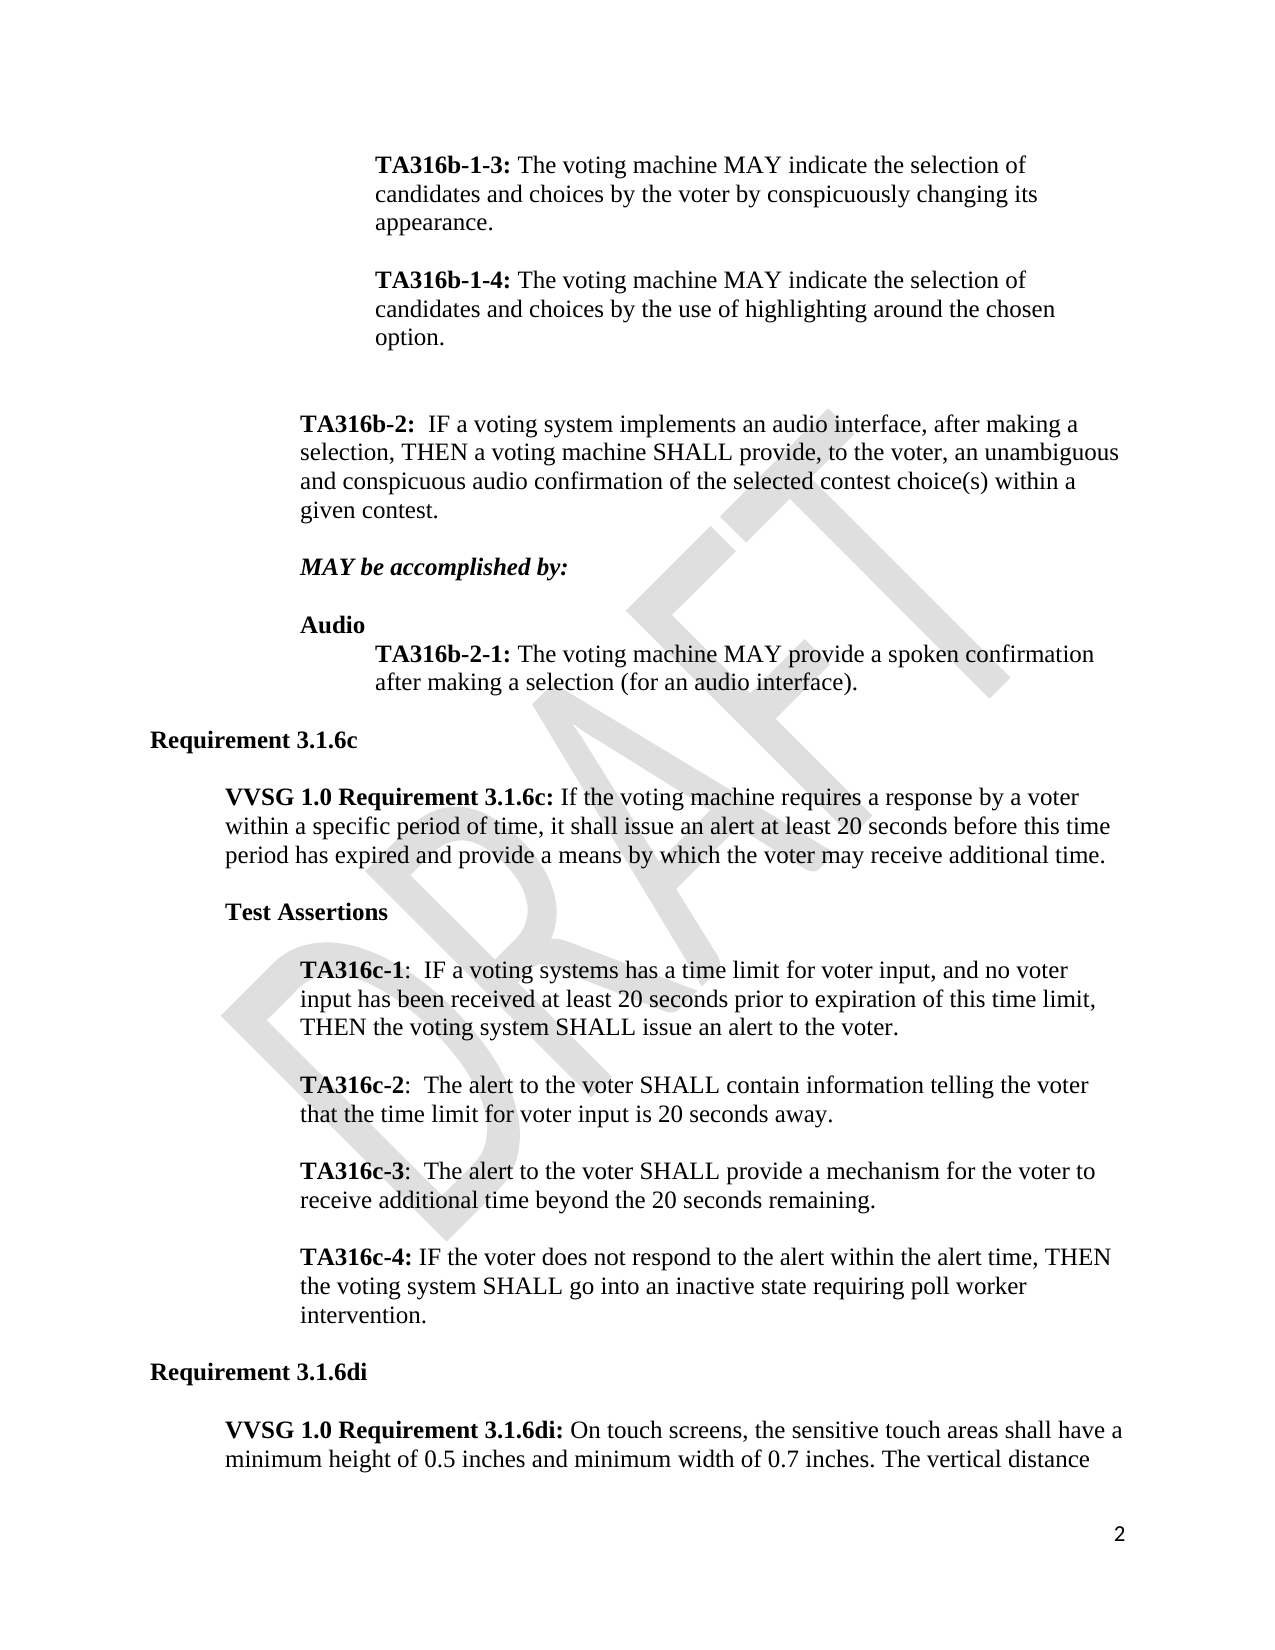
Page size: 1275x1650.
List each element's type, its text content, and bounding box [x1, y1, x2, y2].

text TA316b-2: IF a voting system implements an audio interface, after making a selection, THEN a voting machine SHALL provide, to the voter, an unambiguous and conspicuous audio confirmation of the selected contest choice(s) within a given contest. [300, 409, 1125, 524]
text TA316b-1-3: The voting machine MAY indicate the selection of candidates and choices by the voter by conspicuously changing its appearance. [375, 150, 1125, 236]
text TA316c-1: IF a voting systems has a time limit for voter input, and no voter input has been received at least 20 seconds prior to expiration of this time limit, THEN the voting system SHALL issue an alert to the voter. [300, 955, 1125, 1041]
text Requirement 3.1.6di [150, 1357, 1125, 1386]
text Audio [300, 610, 1125, 639]
text TA316c-3: The alert to the voter SHALL provide a mechanism for the voter to receive additional time beyond the 20 seconds remaining. [300, 1156, 1125, 1214]
text TA316b-1-4: The voting machine MAY indicate the selection of candidates and choices by the use of highlighting around the chosen option. [375, 265, 1125, 351]
text TA316c-4: IF the voter does not respond to the alert within the alert time, THEN the voting system SHALL go into an inactive state requiring poll worker intervention. [300, 1242, 1125, 1329]
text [225, 1415, 1125, 1472]
text Requirement 3.1.6c [150, 696, 1125, 754]
text TA316c-2: The alert to the voter SHALL contain information telling the voter that the time limit for voter input is 20 seconds away. [300, 1070, 1125, 1127]
text Test Assertions [225, 897, 1125, 926]
text TA316b-2-1: The voting machine MAY provide a spoken confirmation after making a selection (for an audio interface). [375, 639, 1125, 696]
text VVSG 1.0 Requirement 3.1.6c: If the voting machine requires a response by a voter within a specific period of time, it shall issue an alert at least 20 seconds before this time period has expired and provide a means by which the voter may receive additional time. [225, 782, 1125, 869]
text MAY be accomplished by: [300, 552, 1125, 581]
